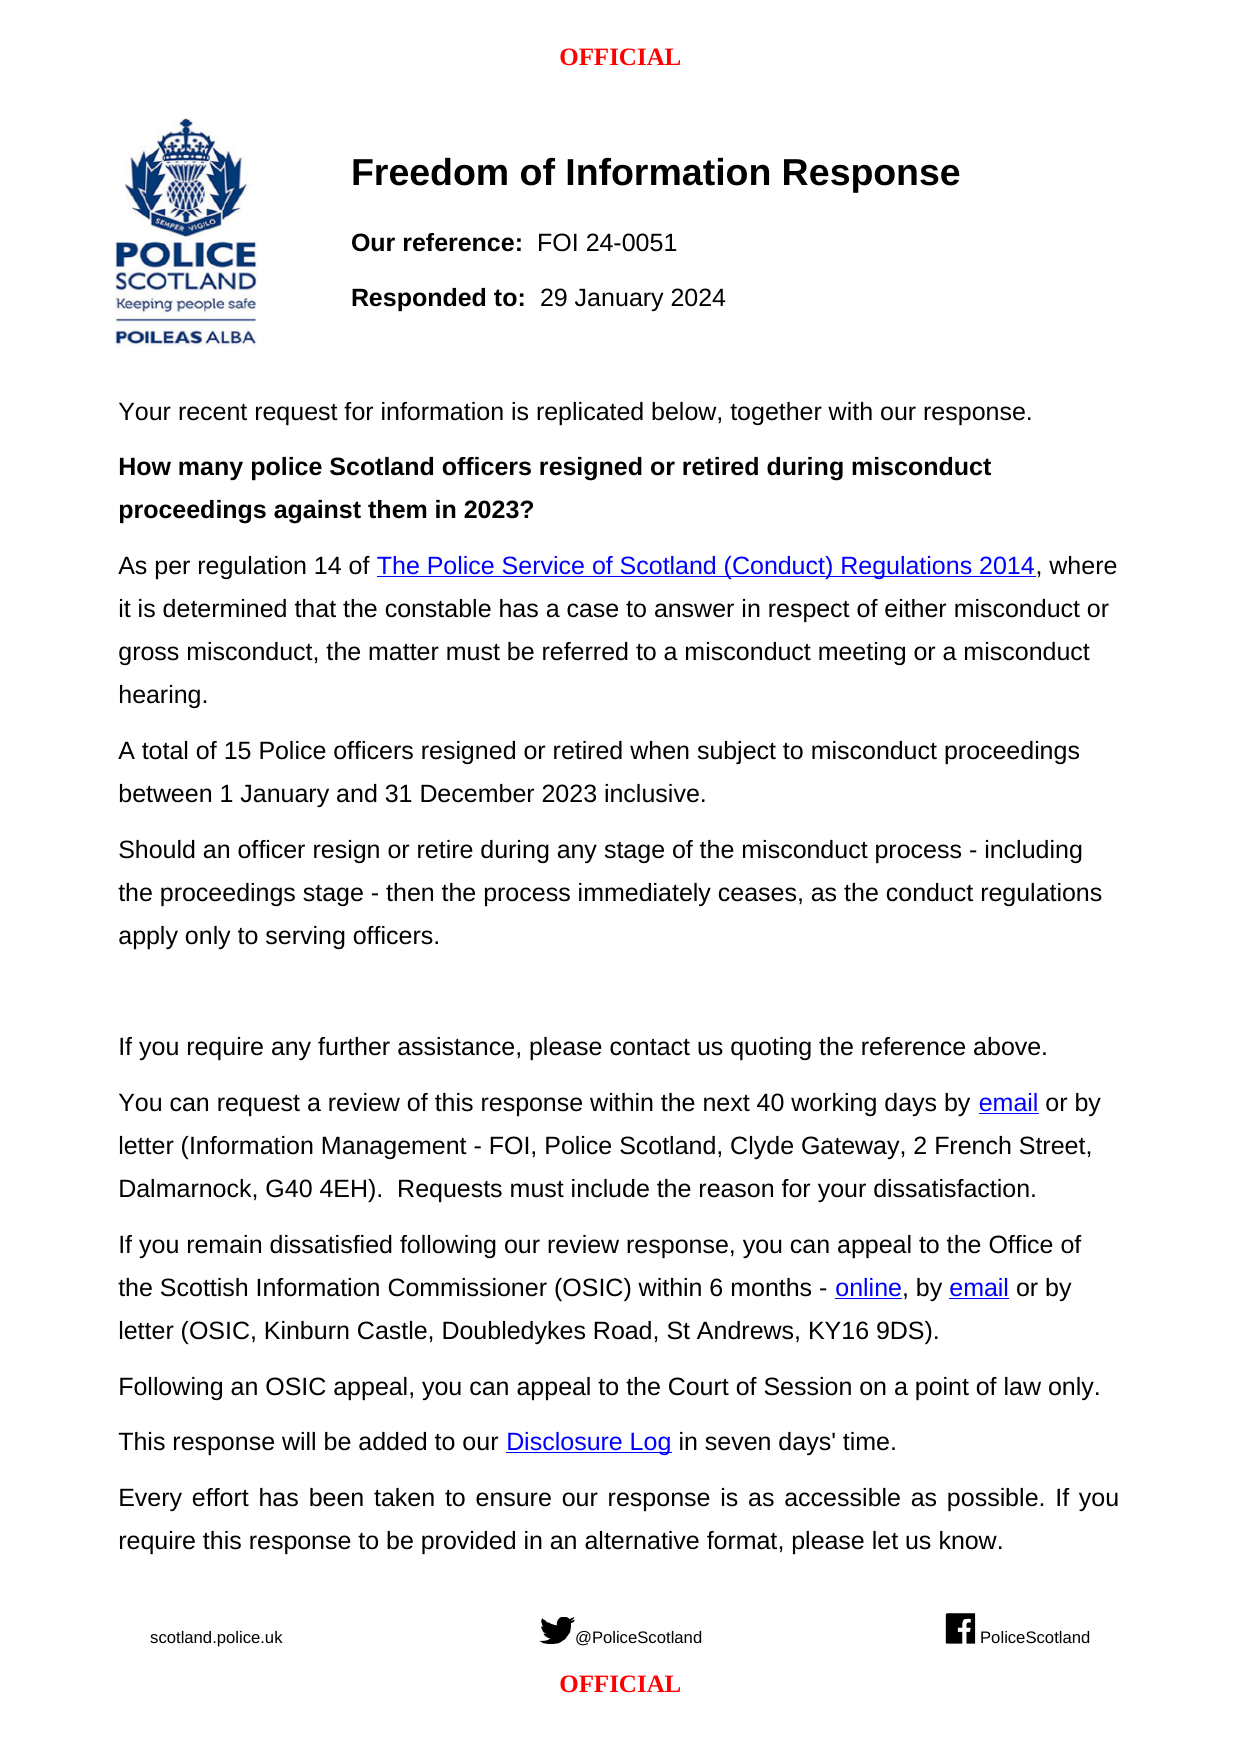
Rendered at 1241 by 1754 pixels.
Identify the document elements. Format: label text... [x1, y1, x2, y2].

picture [538, 1617, 575, 1644]
text If you require any further assistance, please contact us quoting the reference above. [118, 1032, 1122, 1061]
text Following an OSIC appeal, you can appeal to the Court of Session on a point of law only. [118, 1371, 1122, 1400]
text As per regulation 14 of The Police Service of Scotland (Conduct) Regulations 2014, where it is determined that the constable has a case to answer in respect of either misconduct or gross misconduct, the matter must be referred to a misconduct meeting or a misconduct hearing. [118, 551, 1122, 709]
text If you remain dissatisfied following our review response, you can appeal to the Office of the Scottish Information Commissioner (OSIC) within 6 months - online, by email or by letter (OSIC, Kinburn Castle, Doubledykes Road, St Andrews, KY16 9DS). [118, 1229, 1122, 1344]
text This response will be added to our Disclosure Log in seven days' time. [118, 1427, 1122, 1456]
picture [945, 1613, 976, 1644]
text How many police Scotland officers resigned or retired during misconduct proceedings against them in 2023? [118, 452, 1122, 524]
text A total of 15 Police officers resigned or retired when subject to misconduct proceedings between 1 January and 31 December 2023 inclusive. [118, 736, 1122, 808]
table_header Freedom of Information Response Our reference: FOI 24-0051 Responded to: 29 January 2024 [340, 118, 1121, 384]
text You can request a review of this response within the next 40 working days by email or by letter (Information Management - FOI, Police Scotland, Clyde Gateway, 2 French Street, Dalmarnock, G40 4EH). Requests must include the reason for your dissatisfaction. [118, 1088, 1122, 1203]
text Your recent request for information is replicated below, together with our response. [118, 396, 1122, 425]
text Every effort has been taken to ensure our response is as accessible as possible. If you require this response to be provided in an alternative format, please let us know. [118, 1483, 1122, 1554]
table_header [103, 118, 339, 384]
text Should an officer resign or retire during any stage of the misconduct process - including the proceedings stage - then the process immediately ceases, as the conduct regulations apply only to serving officers. [118, 834, 1122, 949]
picture [114, 118, 257, 347]
